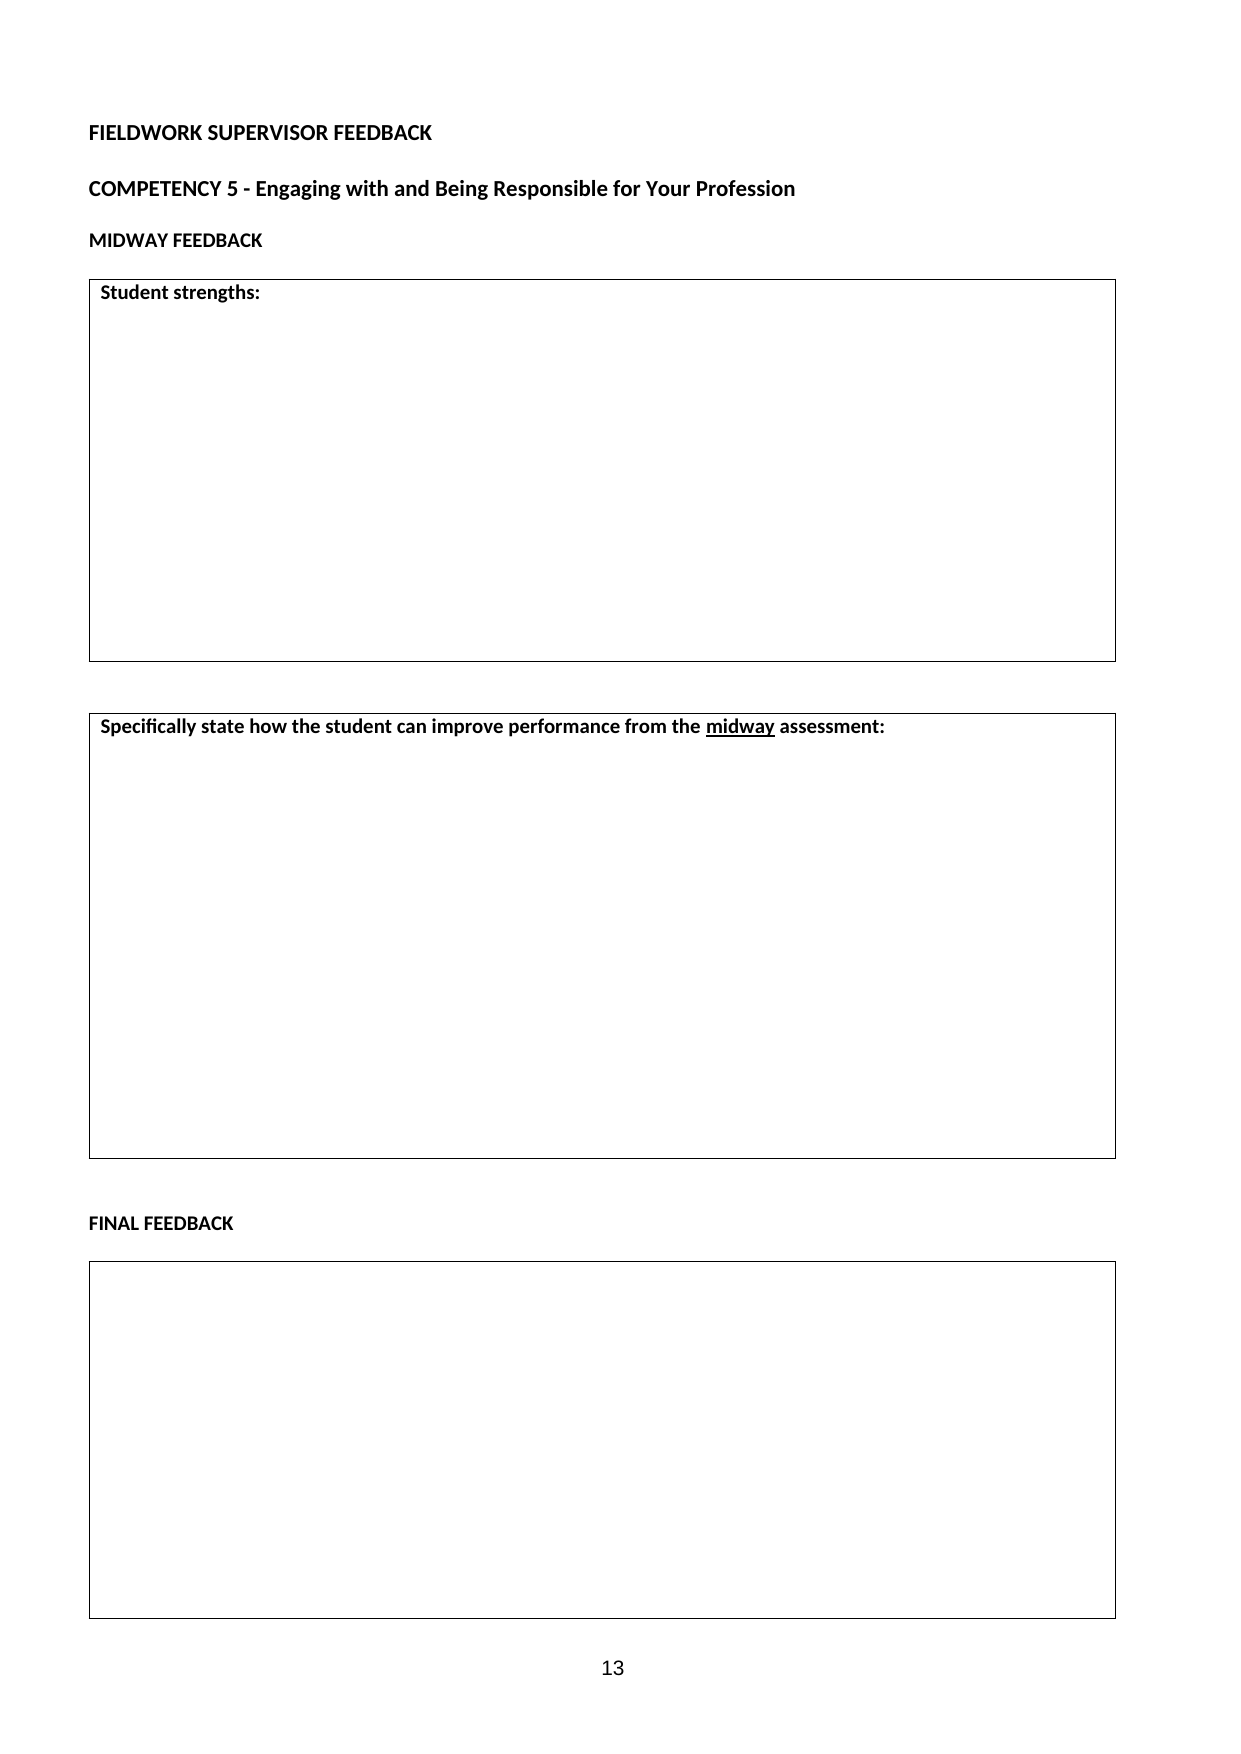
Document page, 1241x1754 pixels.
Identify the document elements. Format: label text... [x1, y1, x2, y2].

table_header Student strengths: [90, 280, 1115, 661]
table_header [90, 1262, 1115, 1618]
list MIDWAY FEEDBACK [89, 228, 1122, 253]
table_header Specifically state how the student can improve performance from the midway assessment: [90, 714, 1115, 1158]
list FIELDWORK SUPERVISOR FEEDBACK [89, 118, 1122, 146]
text COMPETENCY 5 - Engaging with and Being Responsible for Your Profession [89, 174, 1122, 202]
list FINAL FEEDBACK [89, 1210, 1122, 1236]
